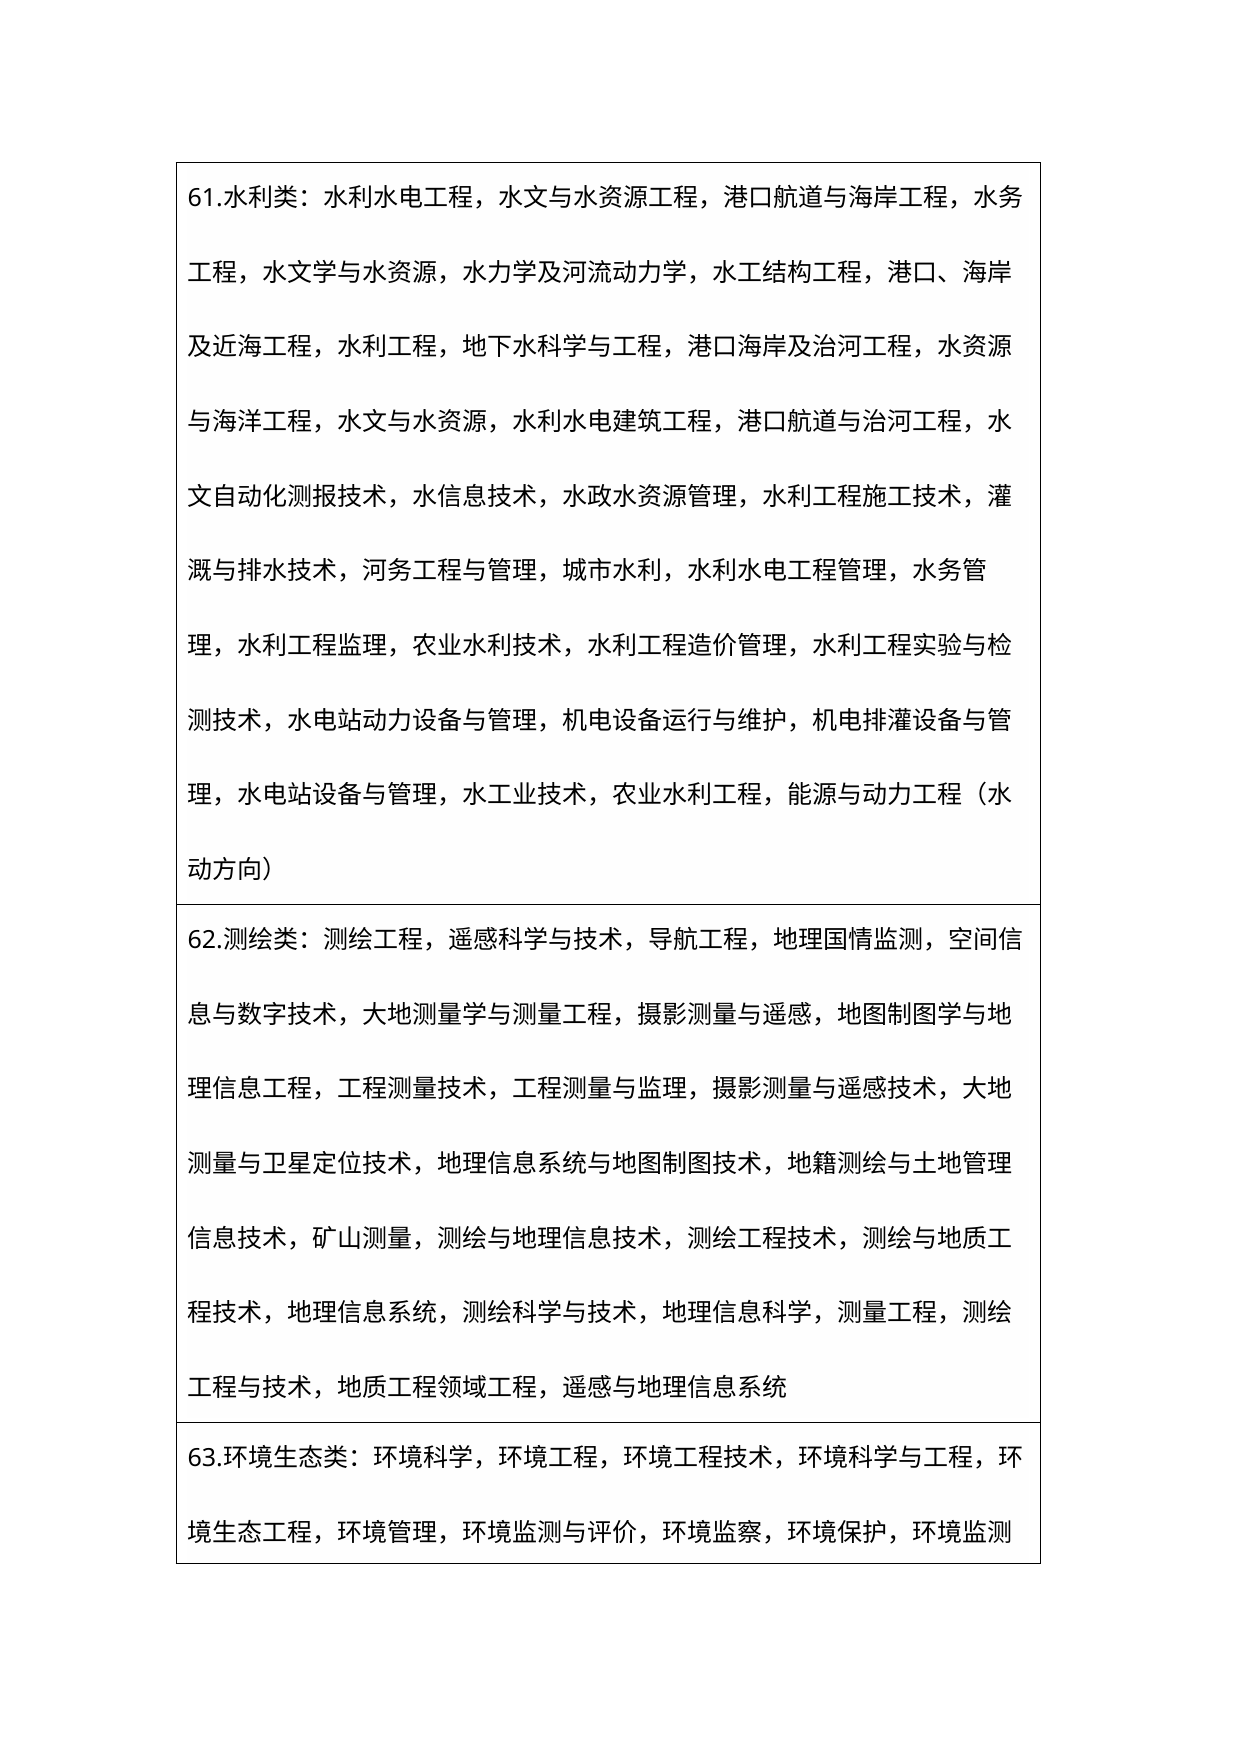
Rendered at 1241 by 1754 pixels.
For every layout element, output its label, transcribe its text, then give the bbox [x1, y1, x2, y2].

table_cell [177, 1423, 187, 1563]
table_cell 61.水利类：水利水电工程，水文与水资源工程，港口航道与海岸工程，水务工程，水文学与水资源，水力学及河流动力学，水工结构工程，港口、海岸及近海工程，水利工程，地下水科学与工程，港口海岸及治河工程，水资源与海洋工程，水文与水资源，水利水电建筑工程，港口航道与治河工程，水文自动化测报技术，水信息技术，水政水资源管理，水利工程施工技术，灌溉与排水技术，河务工程与管理，城市水利，水利水电工程管理，水务管理，水利工程监理，农业水利技术，水利工程造价管理，水利工程实验与检测技术，水电站动力设备与管理，机电设备运行与维护，机电排灌设备与管理，水电站设备与管理，水工业技术，农业水利工程，能源与动力工程（水动方向） [177, 163, 1040, 904]
table_cell 62.测绘类：测绘工程，遥感科学与技术，导航工程，地理国情监测，空间信息与数字技术，大地测量学与测量工程，摄影测量与遥感，地图制图学与地理信息工程，工程测量技术，工程测量与监理，摄影测量与遥感技术，大地测量与卫星定位技术，地理信息系统与地图制图技术，地籍测绘与土地管理信息技术，矿山测量，测绘与地理信息技术，测绘工程技术，测绘与地质工程技术，地理信息系统，测绘科学与技术，地理信息科学，测量工程，测绘工程与技术，地质工程领域工程，遥感与地理信息系统 [177, 905, 1040, 1422]
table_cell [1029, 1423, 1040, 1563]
